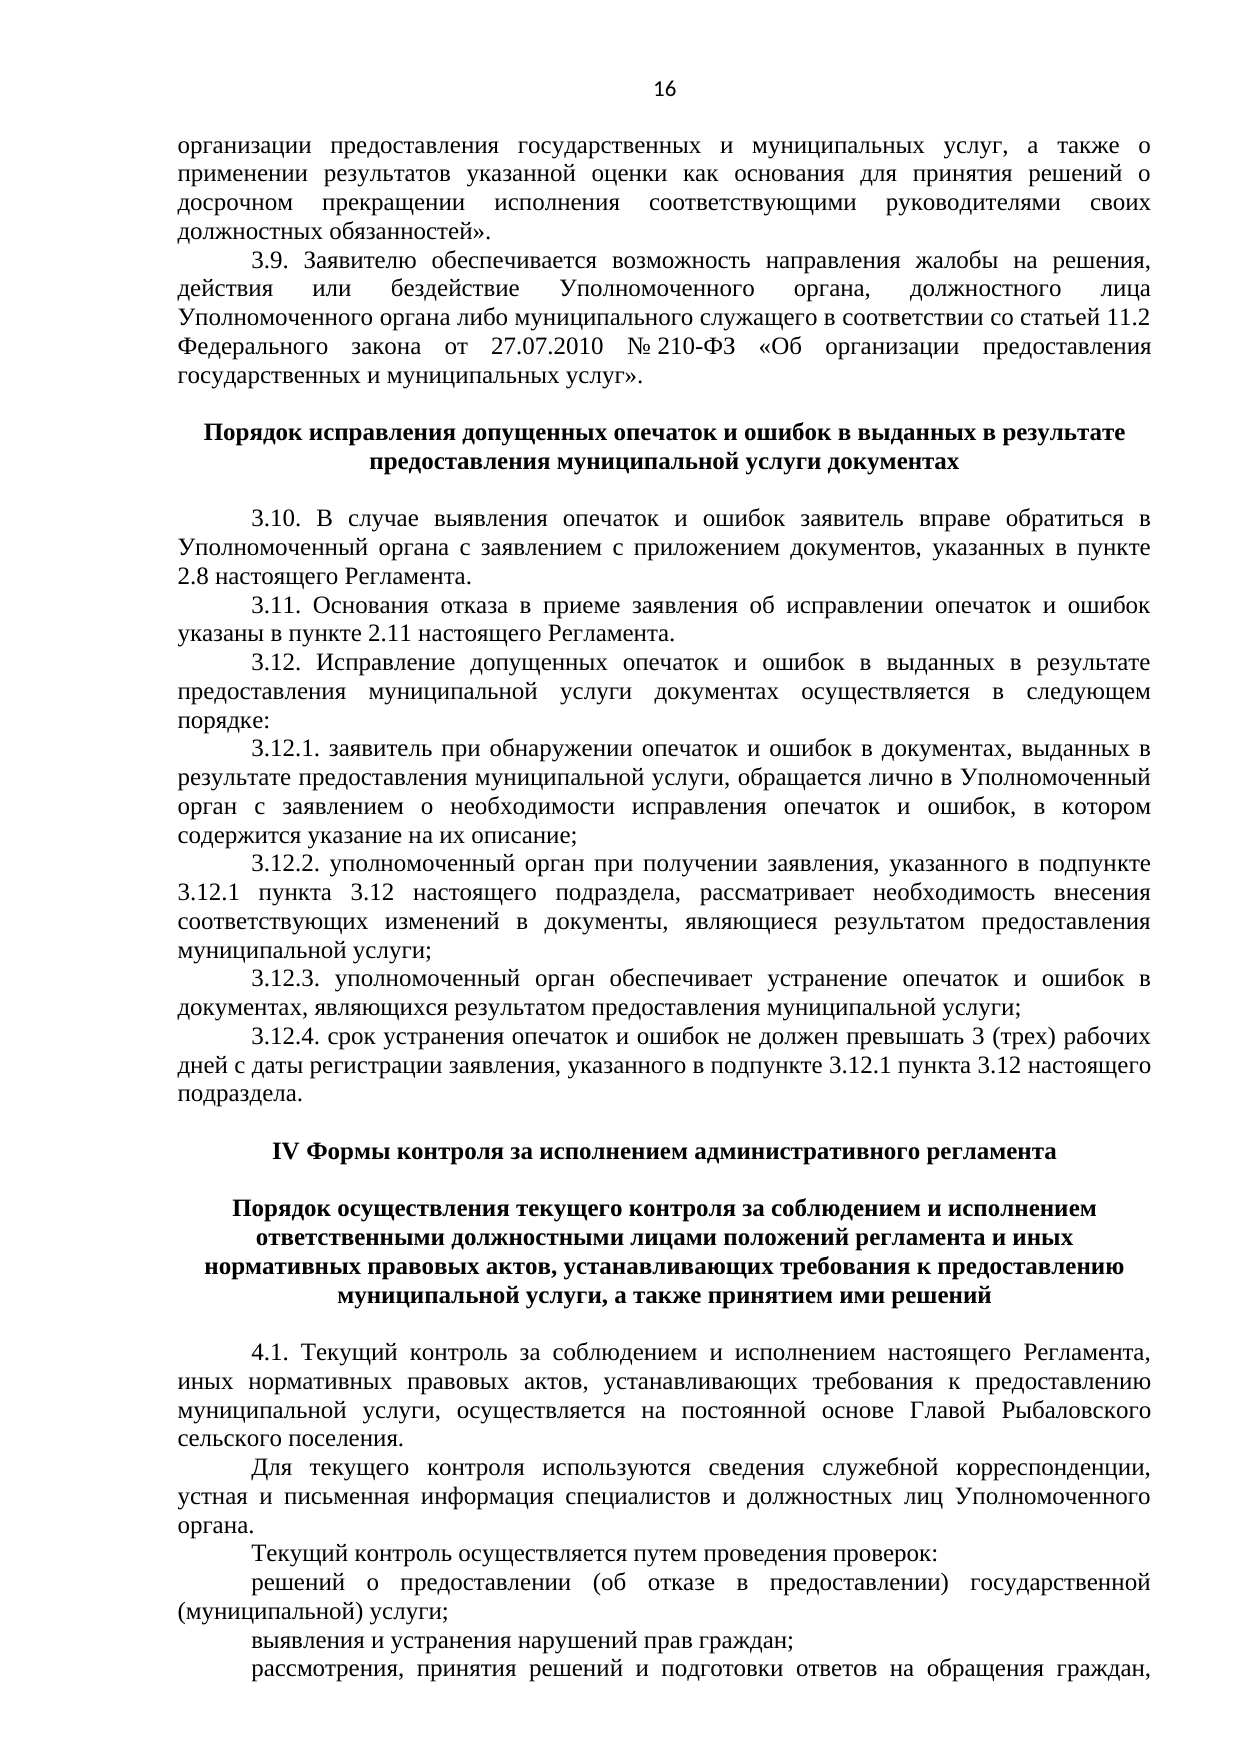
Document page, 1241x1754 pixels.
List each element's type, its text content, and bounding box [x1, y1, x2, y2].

text 3.12. Исправление допущенных опечаток и ошибок в выданных в результате предоставления муниципальной услуги документах осуществляется в следующем порядке: [177, 647, 1152, 733]
text Порядок осуществления текущего контроля за соблюдением и исполнением ответственными должностными лицами положений регламента и иных нормативных правовых актов, устанавливающих требования к предоставлению муниципальной услуги, а также принятием ими решений [177, 1193, 1152, 1308]
text 3.12.2. уполномоченный орган при получении заявления, указанного в подпункте 3.12.1 пункта 3.12 настоящего подраздела, рассматривает необходимость внесения соответствующих изменений в документы, являющиеся результатом предоставления муниципальной услуги; [177, 848, 1152, 963]
text 3.11. Основания отказа в приеме заявления об исправлении опечаток и ошибок указаны в пункте 2.11 настоящего Регламента. [177, 590, 1152, 647]
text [177, 130, 1152, 245]
text 3.12.1. заявитель при обнаружении опечаток и ошибок в документах, выданных в результате предоставления муниципальной услуги, обращается лично в Уполномоченный орган с заявлением о необходимости исправления опечаток и ошибок, в котором содержится указание на их описание; [177, 733, 1152, 848]
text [177, 1653, 1152, 1682]
text выявления и устранения нарушений прав граждан; [177, 1625, 1152, 1653]
text Для текущего контроля используются сведения служебной корреспонденции, устная и письменная информация специалистов и должностных лиц Уполномоченного органа. [177, 1452, 1152, 1538]
text 3.12.3. уполномоченный орган обеспечивает устранение опечаток и ошибок в документах, являющихся результатом предоставления муниципальной услуги; [177, 963, 1152, 1021]
text решений о предоставлении (об отказе в предоставлении) государственной (муниципальной) услуги; [177, 1567, 1152, 1625]
text IV Формы контроля за исполнением административного регламента [177, 1136, 1152, 1165]
text 3.10. В случае выявления опечаток и ошибок заявитель вправе обратиться в Уполномоченный органа с заявлением с приложением документов, указанных в пункте 2.8 настоящего Регламента. [177, 503, 1152, 590]
text Текущий контроль осуществляется путем проведения проверок: [177, 1538, 1152, 1567]
text 3.12.4. срок устранения опечаток и ошибок не должен превышать 3 (трех) рабочих дней с даты регистрации заявления, указанного в подпункте 3.12.1 пункта 3.12 настоящего подраздела. [177, 1021, 1152, 1107]
text 4.1. Текущий контроль за соблюдением и исполнением настоящего Регламента, иных нормативных правовых актов, устанавливающих требования к предоставлению муниципальной услуги, осуществляется на постоянной основе Главой Рыбаловского сельского поселения. [177, 1337, 1152, 1452]
text Порядок исправления допущенных опечаток и ошибок в выданных в результате предоставления муниципальной услуги документах [177, 417, 1152, 475]
text 3.9. Заявителю обеспечивается возможность направления жалобы на решения, действия или бездействие Уполномоченного органа, должностного лица Уполномоченного органа либо муниципального служащего в соответствии со статьей 11.2 Федерального закона от 27.07.2010 № 210-ФЗ «Об организации предоставления государственных и муниципальных услуг». [177, 245, 1152, 388]
